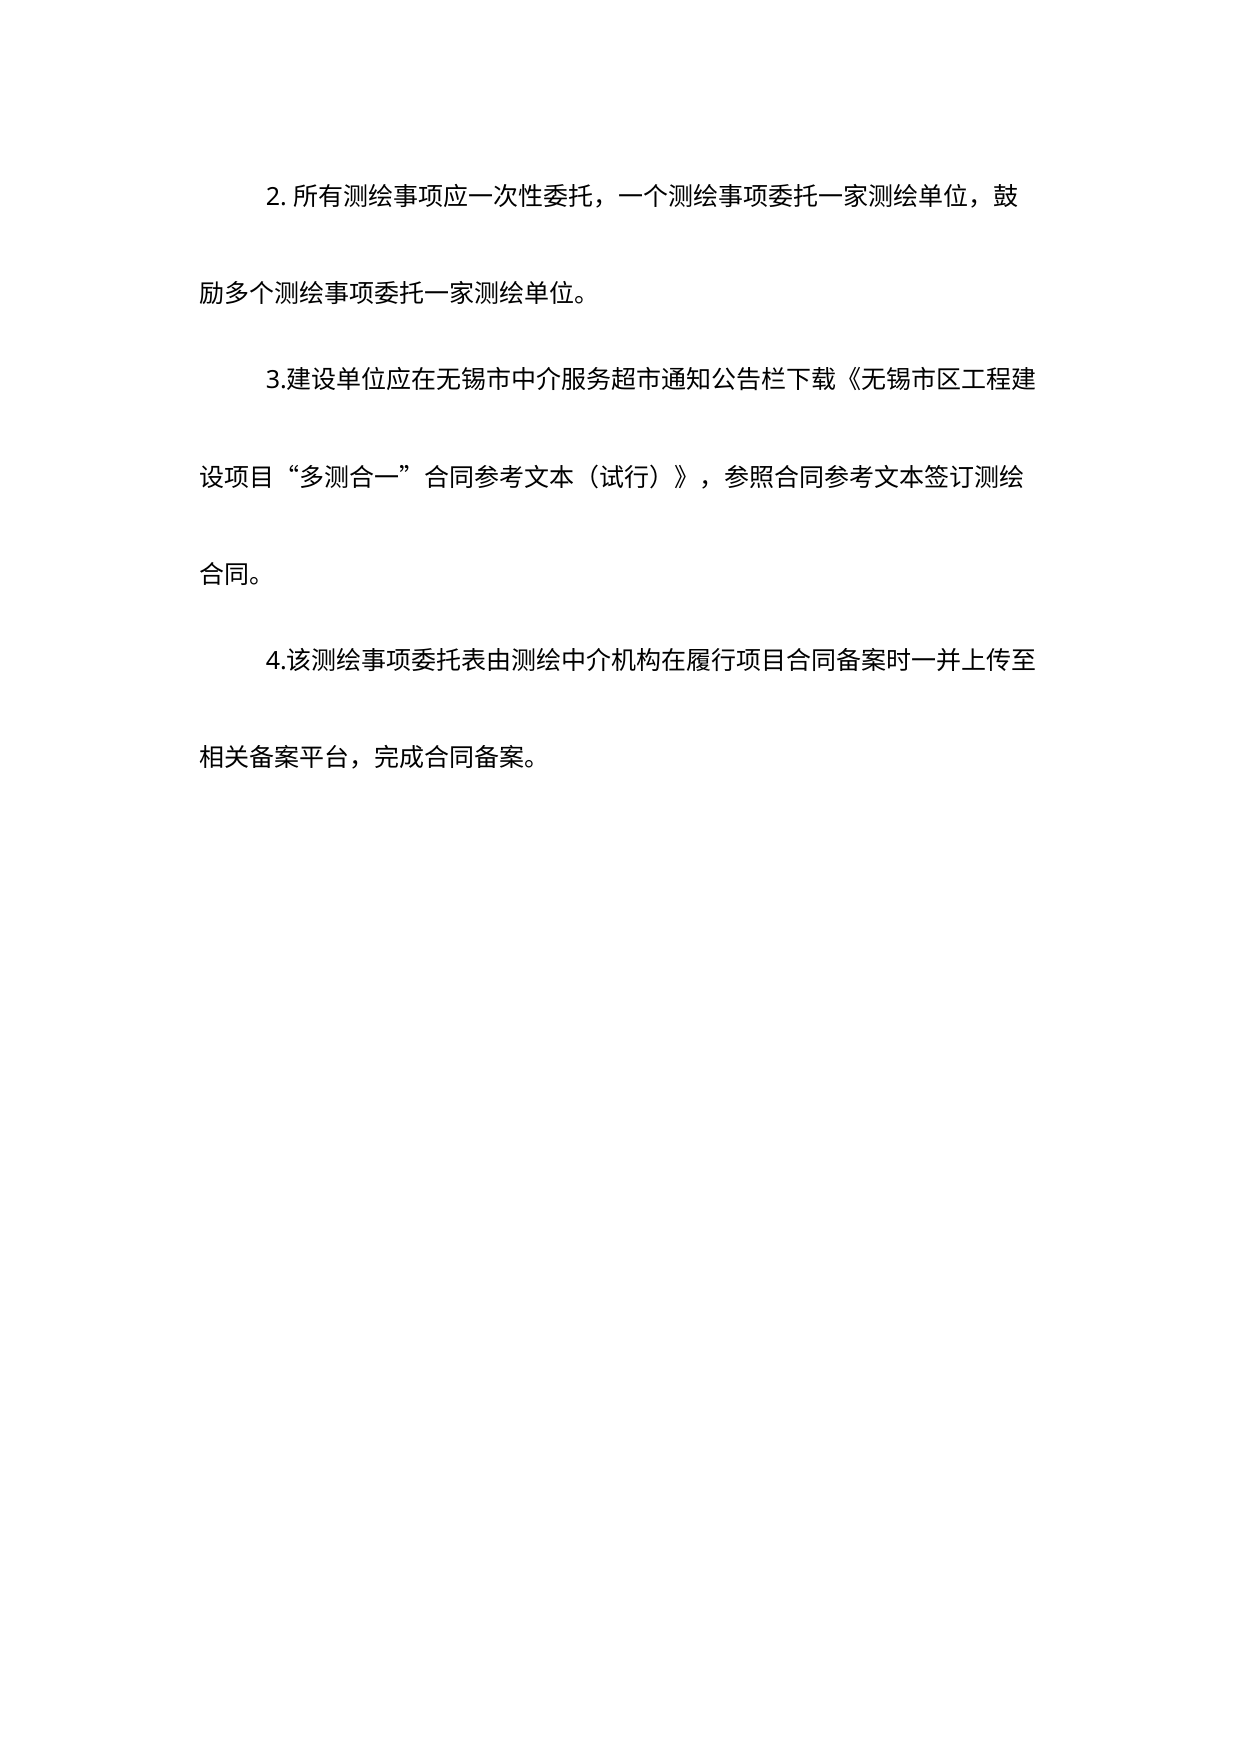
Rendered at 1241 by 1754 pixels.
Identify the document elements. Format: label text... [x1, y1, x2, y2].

text 3.建设单位应在无锡市中介服务超市通知公告栏下载《无锡市区工程建设项目“多测合一”合同参考文本（试行）》，参照合同参考文本签订测绘合同。 [199, 345, 1037, 605]
text 2. 所有测绘事项应一次性委托，一个测绘事项委托一家测绘单位，鼓励多个测绘事项委托一家测绘单位。 [199, 162, 1037, 324]
text 4.该测绘事项委托表由测绘中介机构在履行项目合同备案时一并上传至相关备案平台，完成合同备案。 [199, 626, 1037, 788]
